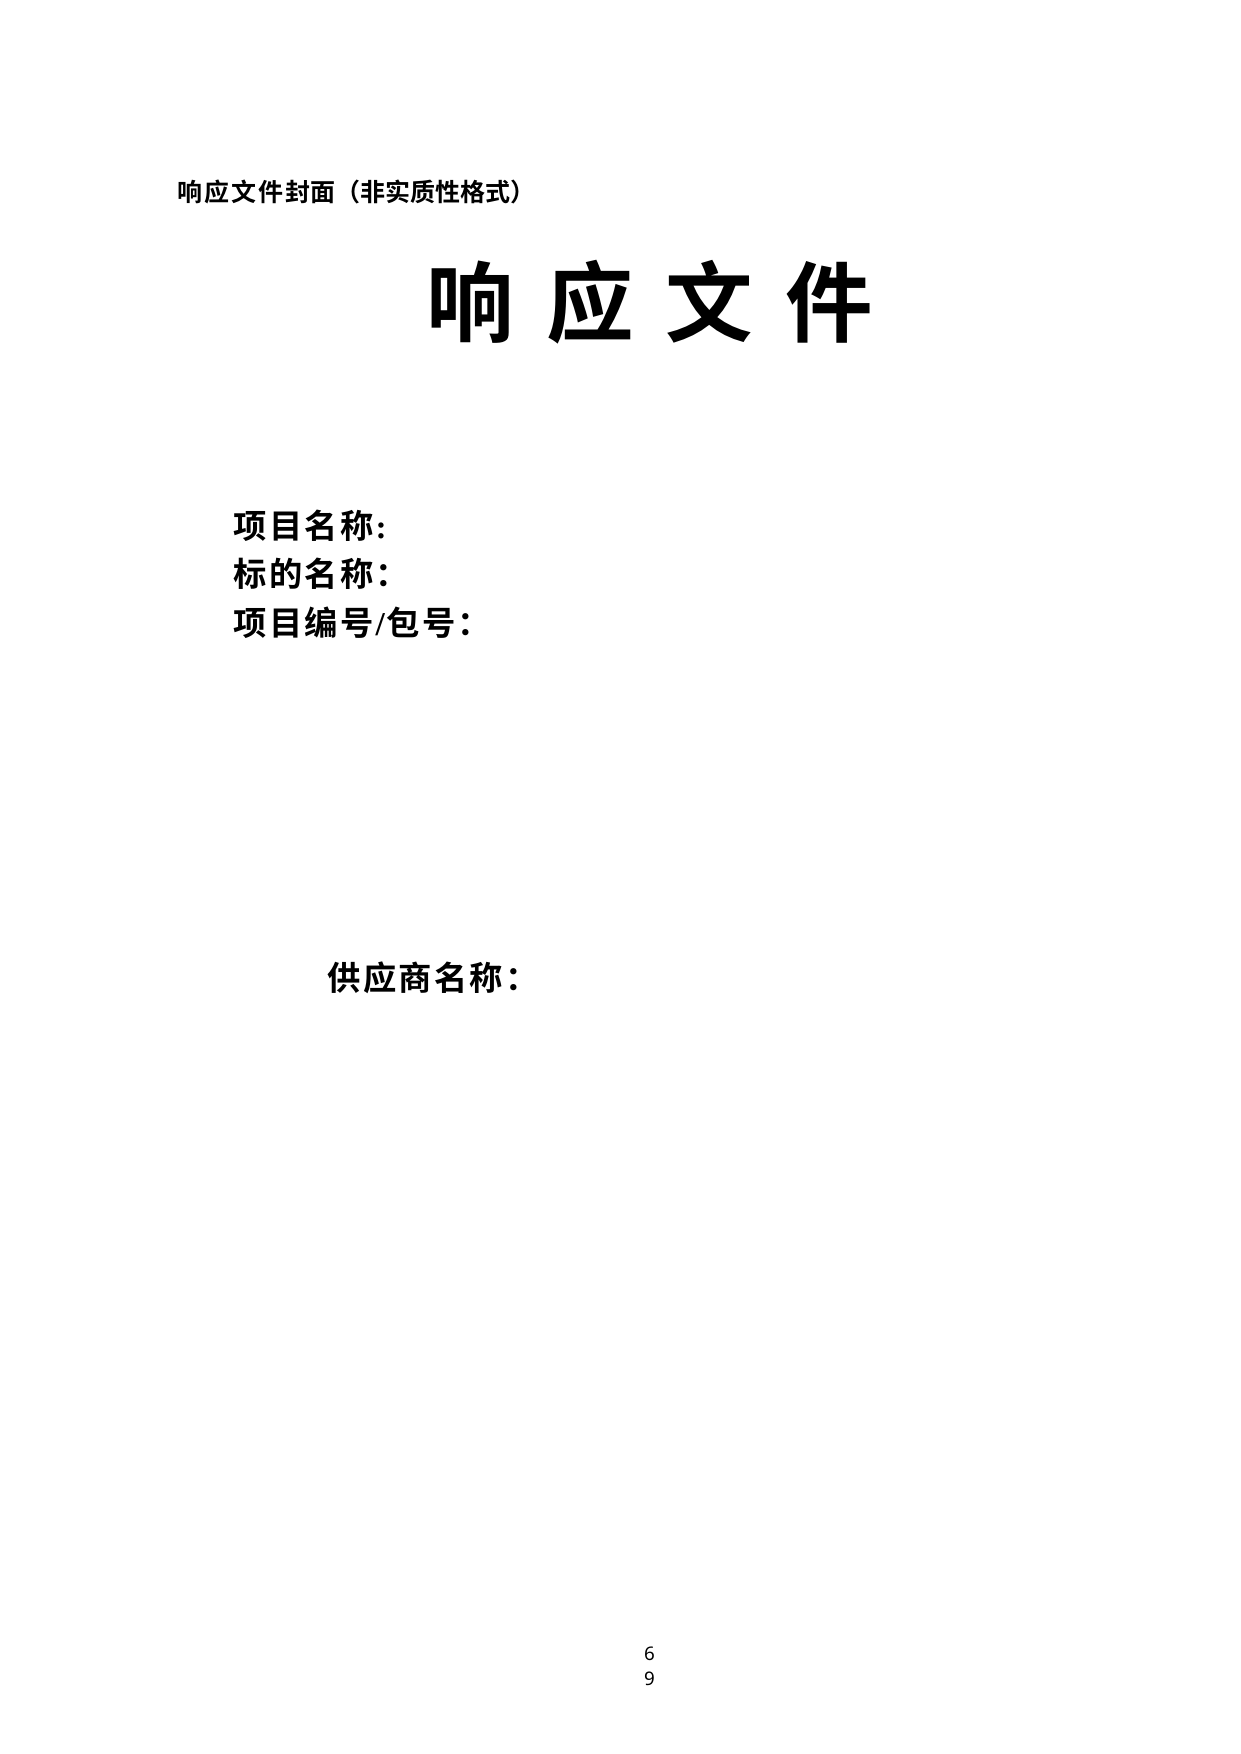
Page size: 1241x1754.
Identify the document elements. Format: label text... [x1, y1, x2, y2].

text 供应商名称： [177, 951, 1122, 999]
text 响 应 文 件 [177, 234, 1122, 361]
text 项目名称: [177, 500, 1122, 548]
text 标的名称： [177, 548, 1122, 596]
text 响应文件封面（非实质性格式） [177, 173, 1122, 209]
text 项目编号/包号： [177, 596, 1122, 645]
